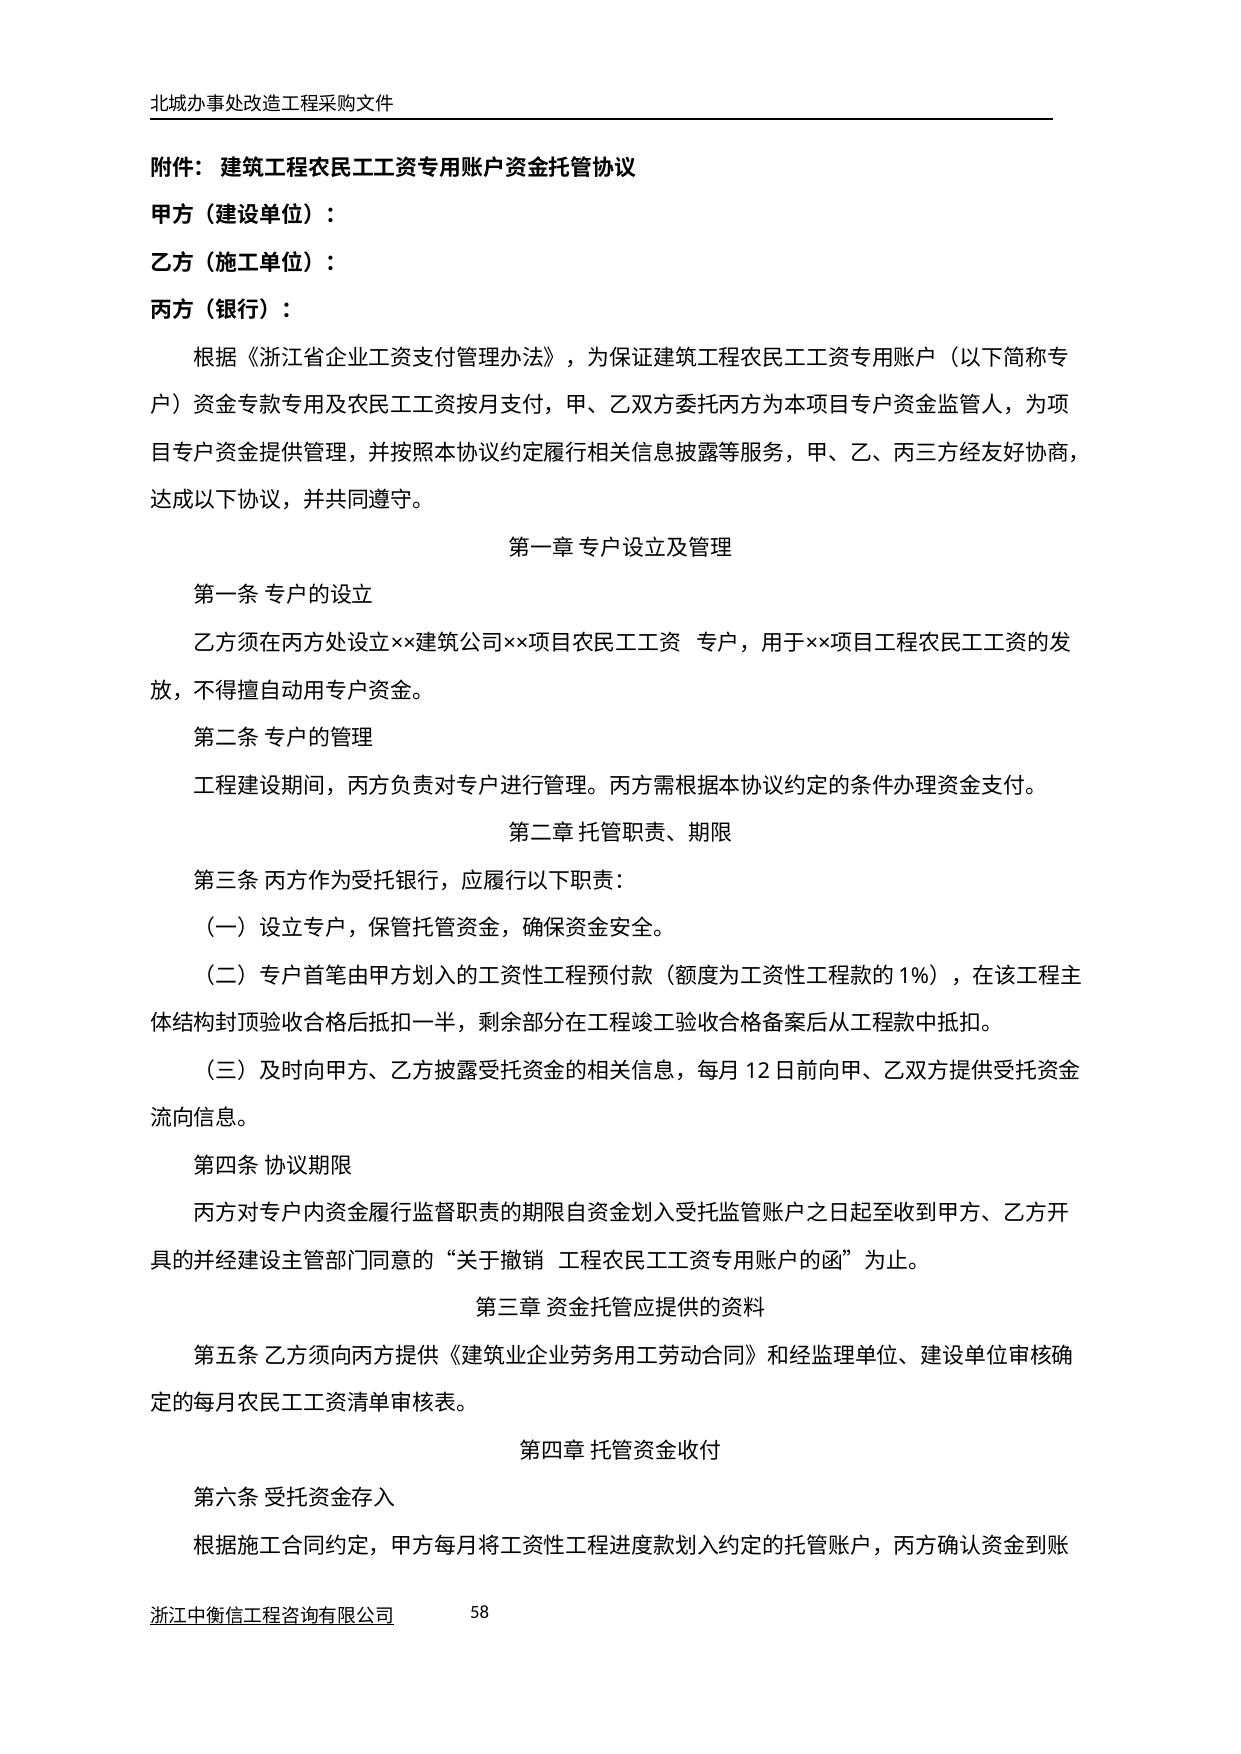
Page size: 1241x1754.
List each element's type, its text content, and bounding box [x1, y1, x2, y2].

text 第三章 资金托管应提供的资料 [150, 1290, 1090, 1322]
text 附件： 建筑工程农民工工资专用账户资金托管协议 [150, 150, 1090, 182]
text 第二条 专户的管理 [150, 720, 1090, 752]
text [150, 1528, 1090, 1559]
text 工程建设期间，丙方负责对专户进行管理。丙方需根据本协议约定的条件办理资金支付。 [150, 768, 1090, 799]
text （三）及时向甲方、乙方披露受托资金的相关信息，每月12日前向甲、乙双方提供受托资金流向信息。 [150, 1053, 1090, 1132]
text 第六条 受托资金存入 [150, 1480, 1090, 1512]
text 第五条 乙方须向丙方提供《建筑业企业劳务用工劳动合同》和经监理单位、建设单位审核确定的每月农民工工资清单审核表。 [150, 1338, 1090, 1417]
text 第四章 托管资金收付 [150, 1433, 1090, 1464]
text 丙方（银行）： [150, 292, 1090, 324]
text 乙方须在丙方处设立××建筑公司××项目农民工工资 专户，用于××项目工程农民工工资的发放，不得擅自动用专户资金。 [150, 625, 1090, 704]
text 第一章 专户设立及管理 [150, 530, 1090, 562]
text 第四条 协议期限 [150, 1148, 1090, 1179]
text 丙方对专户内资金履行监督职责的期限自资金划入受托监管账户之日起至收到甲方、乙方开具的并经建设主管部门同意的“关于撤销 工程农民工工资专用账户的函”为止。 [150, 1195, 1090, 1274]
text 甲方（建设单位）： [150, 197, 1090, 229]
text 第一条 专户的设立 [150, 577, 1090, 609]
text （二）专户首笔由甲方划入的工资性工程预付款（额度为工资性工程款的1%），在该工程主体结构封顶验收合格后抵扣一半，剩余部分在工程竣工验收合格备案后从工程款中抵扣。 [150, 958, 1090, 1037]
text 乙方（施工单位）： [150, 245, 1090, 277]
text 第二章 托管职责、期限 [150, 815, 1090, 847]
text （一）设立专户，保管托管资金，确保资金安全。 [150, 910, 1090, 942]
text 根据《浙江省企业工资支付管理办法》，为保证建筑工程农民工工资专用账户（以下简称专户）资金专款专用及农民工工资按月支付，甲、乙双方委托丙方为本项目专户资金监管人，为项目专户资金提供管理，并按照本协议约定履行相关信息披露等服务，甲、乙、丙三方经友好协商，达成以下协议，并共同遵守。 [150, 340, 1090, 514]
text 第三条 丙方作为受托银行，应履行以下职责： [150, 863, 1090, 894]
